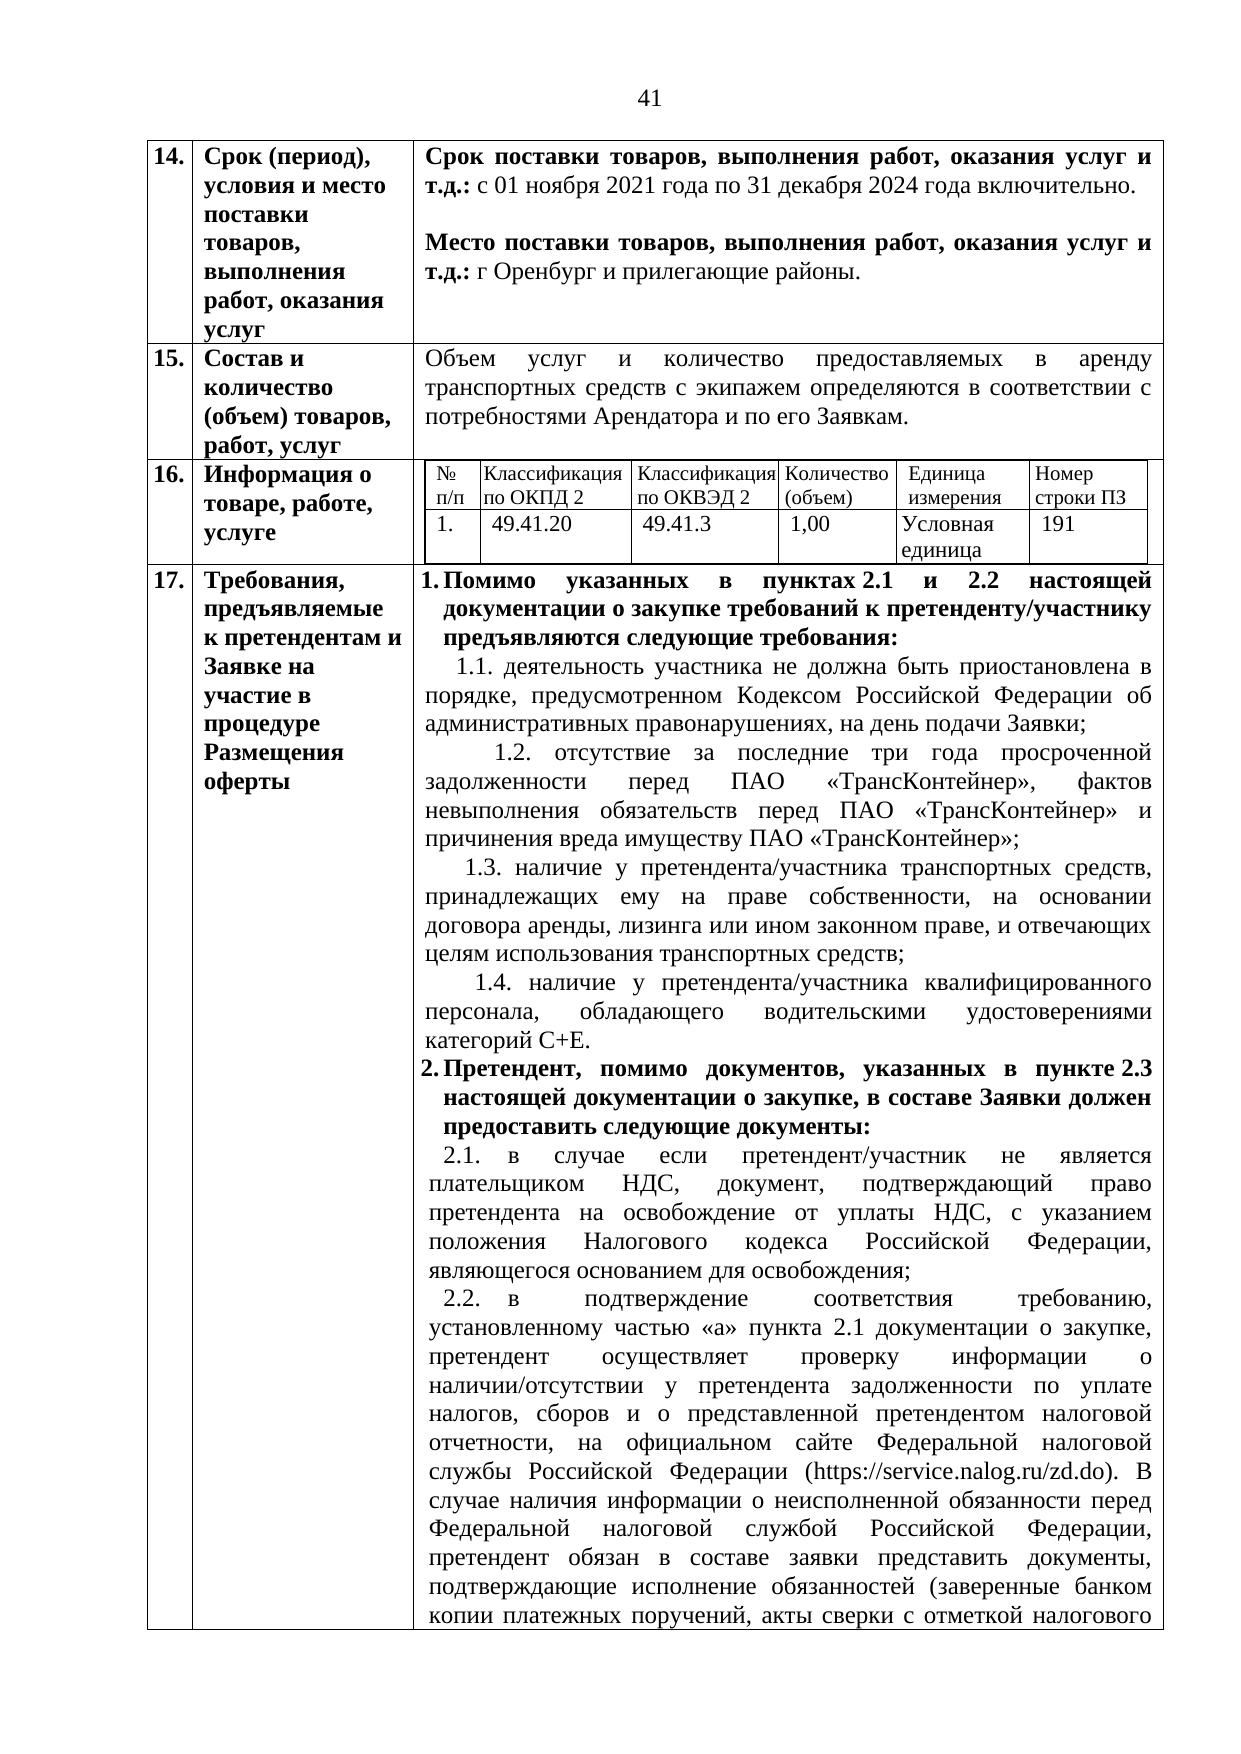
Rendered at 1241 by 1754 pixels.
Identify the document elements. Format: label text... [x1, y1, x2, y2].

table_cell [426, 461, 480, 509]
table_cell 16. [148, 460, 192, 564]
table_cell Срок (период), условия и место поставки товаров, выполнения работ, оказания услуг [193, 141, 413, 342]
table_cell [897, 510, 1029, 563]
table_cell [779, 510, 896, 563]
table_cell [193, 565, 413, 1628]
table_cell Информация о товаре, работе, услуге [193, 460, 413, 564]
table_cell Объем услуг и количество предоставляемых в аренду транспортных средств с экипажем определяются в соответствии с потребностями Арендатора и по его Заявкам. [414, 344, 1163, 458]
table_cell [1030, 510, 1147, 563]
table_cell 17. [148, 565, 192, 1628]
table_cell [414, 460, 424, 564]
table_cell [481, 510, 631, 563]
table_cell [632, 510, 778, 563]
table_cell [897, 461, 1029, 509]
table_cell 14. [148, 141, 192, 342]
table_cell [1030, 461, 1147, 509]
table_cell [1148, 460, 1163, 564]
table_cell [632, 461, 778, 509]
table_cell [414, 565, 1163, 1628]
table_cell [481, 461, 631, 509]
table_cell Состав и количество (объем) товаров, работ, услуг [193, 344, 413, 458]
table_cell [779, 461, 896, 509]
table_cell 15. [148, 344, 192, 458]
table_cell Срок поставки товаров, выполнения работ, оказания услуг и т.д.: с 01 ноября 2021 года по 31 декабря 2024 года включительно. Место поставки товаров, выполнения работ, оказания услуг и т.д.: г Оренбург и прилегающие районы. [414, 141, 1163, 342]
table_cell [426, 510, 480, 563]
